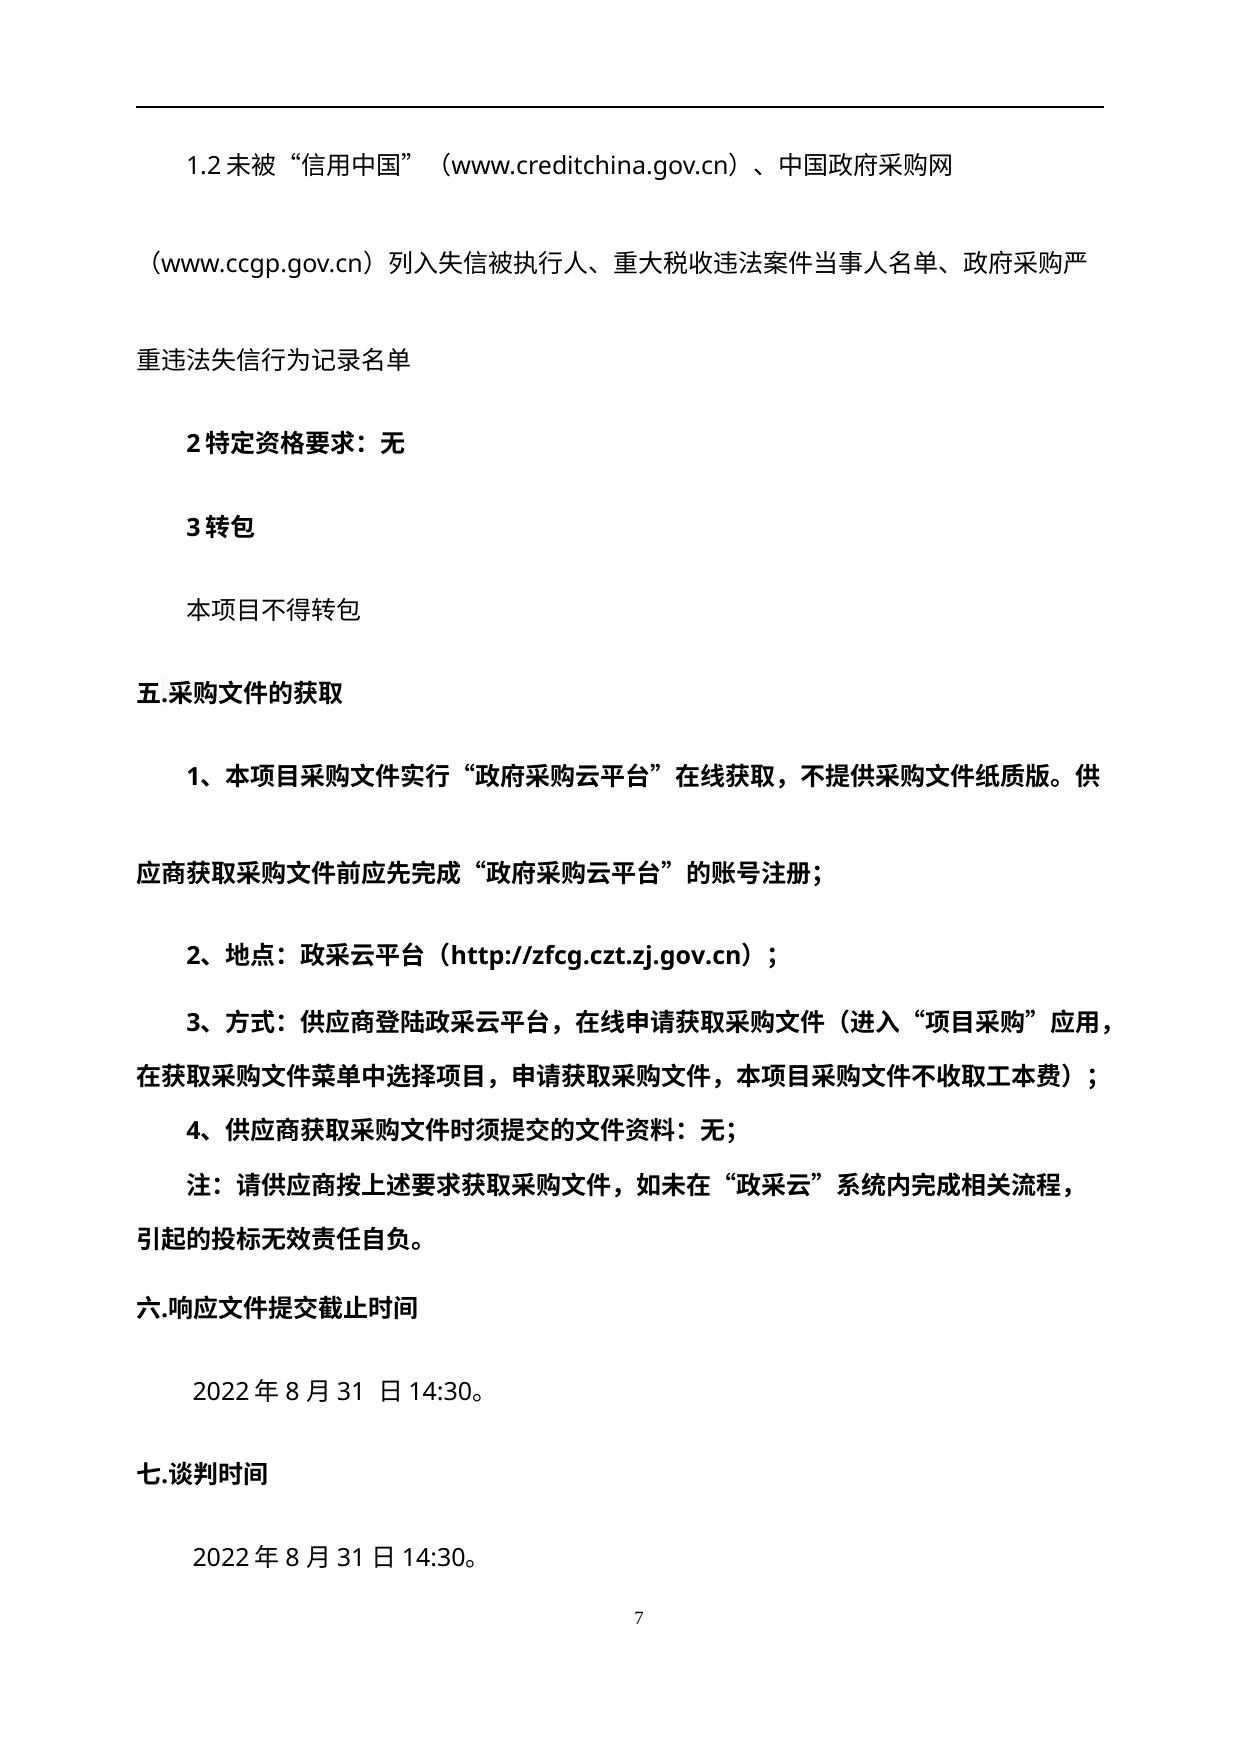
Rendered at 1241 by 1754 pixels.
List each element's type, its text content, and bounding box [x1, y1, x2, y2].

text 2、地点：政采云平台（http://zfcg.czt.zj.gov.cn）； [136, 935, 1104, 971]
text 1.2未被“信用中国”（www.creditchina.gov.cn）、中国政府采购网（www.ccgp.gov.cn）列入失信被执行人、重大税收违法案件当事人名单、政府采购严重违法失信行为记录名单 [136, 131, 1104, 391]
text 1、本项目采购文件实行“政府采购云平台”在线获取，不提供采购文件纸质版。供应商获取采购文件前应先完成“政府采购云平台”的账号注册； [136, 742, 1104, 904]
text 3、方式：供应商登陆政采云平台，在线申请获取采购文件（进入“项目采购”应用，在获取采购文件菜单中选择项目，申请获取采购文件，本项目采购文件不收取工本费）； [136, 1002, 1104, 1093]
subtitle 七.谈判时间 [136, 1440, 1104, 1505]
subtitle 五.采购文件的获取 [136, 659, 1104, 724]
subtitle 六.响应文件提交截止时间 [136, 1274, 1104, 1339]
text 本项目不得转包 [136, 576, 1104, 641]
text 注：请供应商按上述要求获取采购文件，如未在“政采云”系统内完成相关流程，引起的投标无效责任自负。 [136, 1165, 1104, 1256]
text 2022年 8 月 31 日14:30。 [136, 1357, 1104, 1422]
text 2特定资格要求：无 [136, 409, 1104, 474]
text 2022年 8 月 31 日14:30。 [136, 1523, 1104, 1588]
text 4、供应商获取采购文件时须提交的文件资料：无； [136, 1111, 1104, 1147]
text 3转包 [136, 493, 1104, 558]
